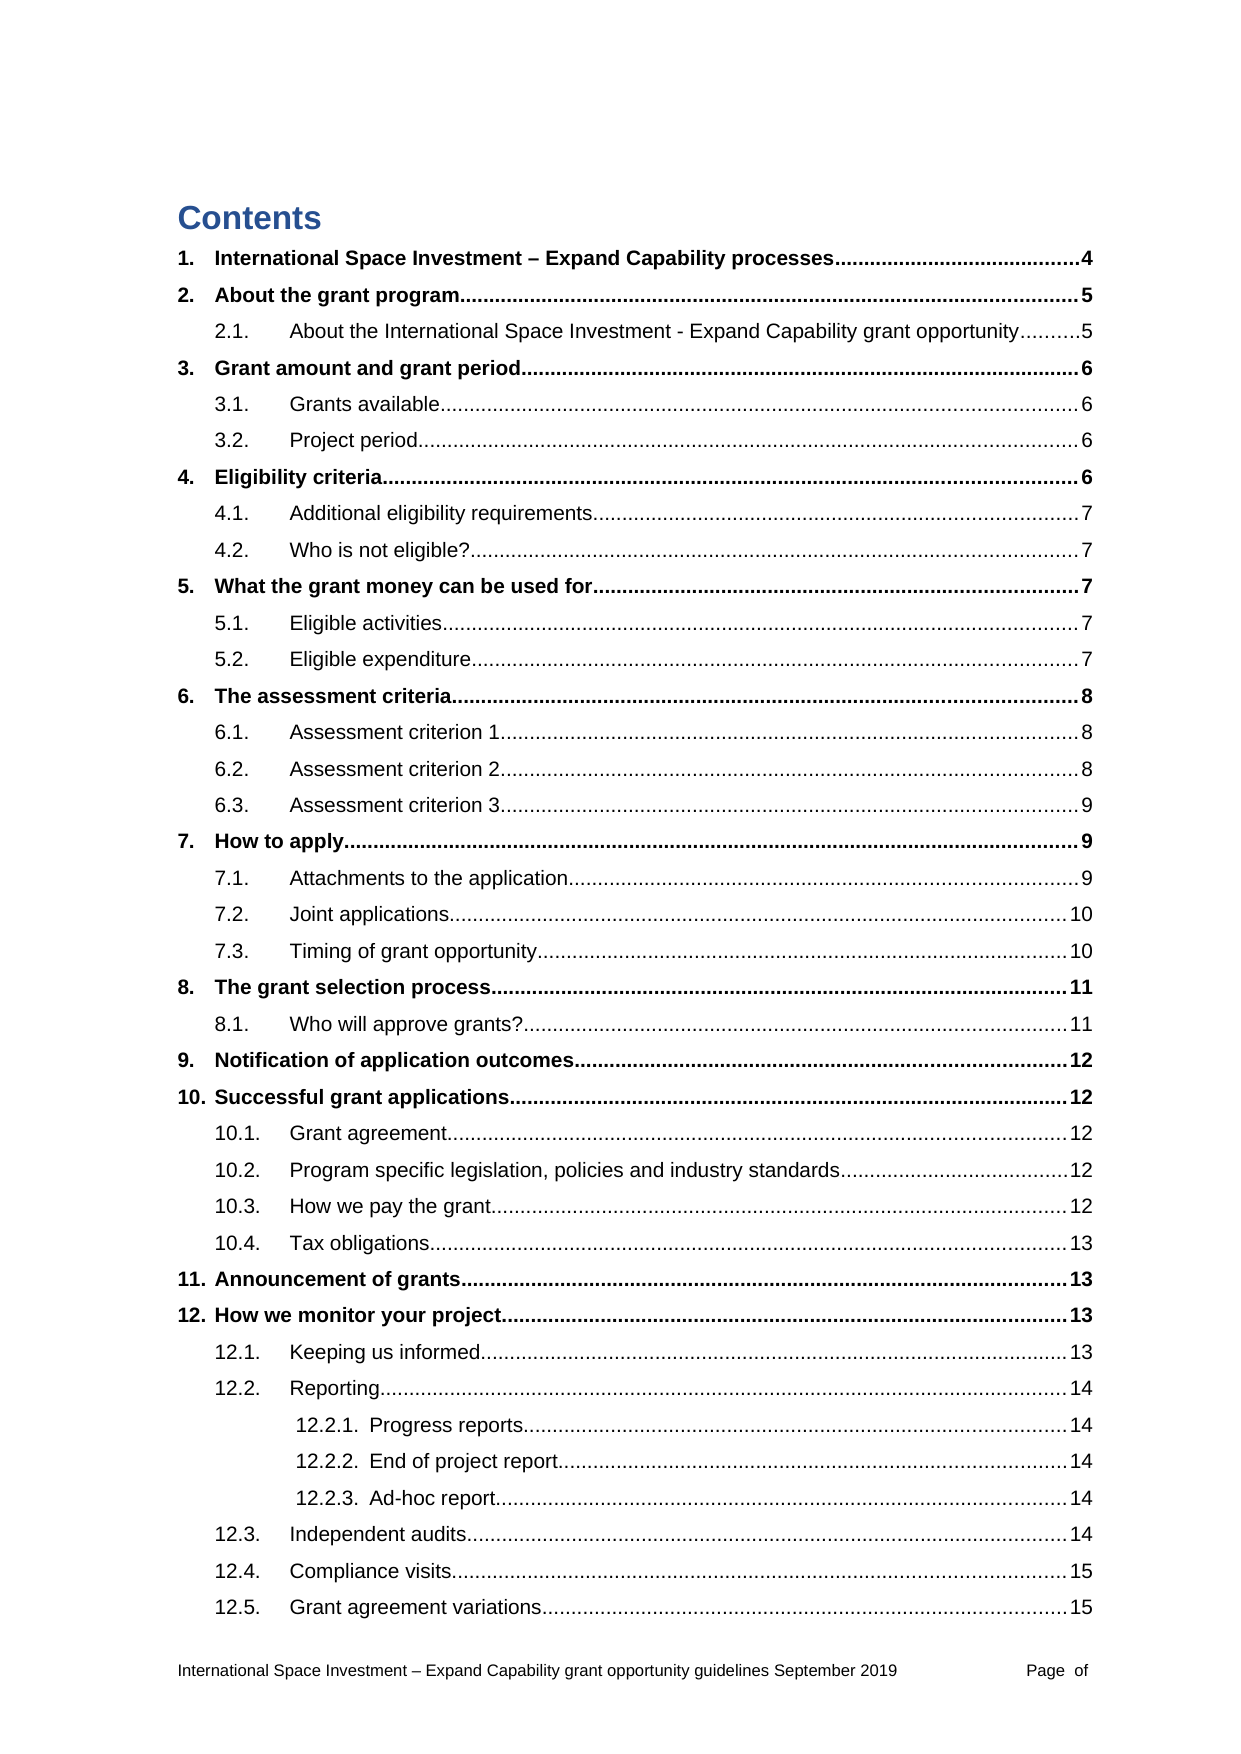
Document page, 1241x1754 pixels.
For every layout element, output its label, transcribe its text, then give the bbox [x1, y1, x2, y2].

text 12.2.2. End of project report 14 [295, 1449, 1092, 1473]
text 2. About the grant program 5 [177, 282, 1092, 306]
text 10.2. Program specific legislation, policies and industry standards 12 [214, 1157, 1092, 1181]
subtitle Contents [177, 198, 1092, 236]
text 5.2. Eligible expenditure 7 [214, 647, 1092, 671]
text 5. What the grant money can be used for 7 [177, 574, 1092, 598]
text 5.1. Eligible activities 7 [214, 611, 1092, 634]
text 2.1. About the International Space Investment - Expand Capability grant opportunity 5 [214, 319, 1092, 343]
text 4.2. Who is not eligible? 7 [214, 538, 1092, 562]
text 6.3. Assessment criterion 3 9 [214, 793, 1092, 817]
text 9. Notification of application outcomes 12 [177, 1048, 1092, 1072]
text 6.2. Assessment criterion 2 8 [214, 756, 1092, 780]
text 12.1. Keeping us informed 13 [214, 1340, 1092, 1364]
text 12.2. Reporting 14 [214, 1376, 1092, 1400]
text 10. Successful grant applications 12 [177, 1084, 1092, 1108]
text 7.1. Attachments to the application 9 [214, 866, 1092, 890]
text 7.2. Joint applications 10 [214, 902, 1092, 926]
text 7.3. Timing of grant opportunity 10 [214, 939, 1092, 963]
text 3. Grant amount and grant period 6 [177, 355, 1092, 379]
text 10.1. Grant agreement 12 [214, 1121, 1092, 1145]
text 12.3. Independent audits 14 [214, 1522, 1092, 1546]
text 12.2.1. Progress reports 14 [295, 1413, 1092, 1437]
text 12.2.3. Ad-hoc report 14 [295, 1486, 1092, 1509]
text 3.1. Grants available 6 [214, 392, 1092, 416]
text 11. Announcement of grants 13 [177, 1267, 1092, 1291]
text 12. How we monitor your project 13 [177, 1303, 1092, 1327]
text 4.1. Additional eligibility requirements 7 [214, 501, 1092, 525]
text 10.3. How we pay the grant 12 [214, 1194, 1092, 1218]
text 4. Eligibility criteria 6 [177, 465, 1092, 489]
text 12.5. Grant agreement variations 15 [214, 1595, 1092, 1619]
text 8. The grant selection process 11 [177, 975, 1092, 999]
text 3.2. Project period 6 [214, 428, 1092, 452]
text 6.1. Assessment criterion 1 8 [214, 720, 1092, 744]
text 1. International Space Investment – Expand Capability processes 4 [177, 246, 1092, 270]
text 8.1. Who will approve grants? 11 [214, 1012, 1092, 1036]
text 7. How to apply 9 [177, 829, 1092, 853]
text 12.4. Compliance visits 15 [214, 1558, 1092, 1582]
text 6. The assessment criteria 8 [177, 683, 1092, 707]
text 10.4. Tax obligations 13 [214, 1230, 1092, 1254]
